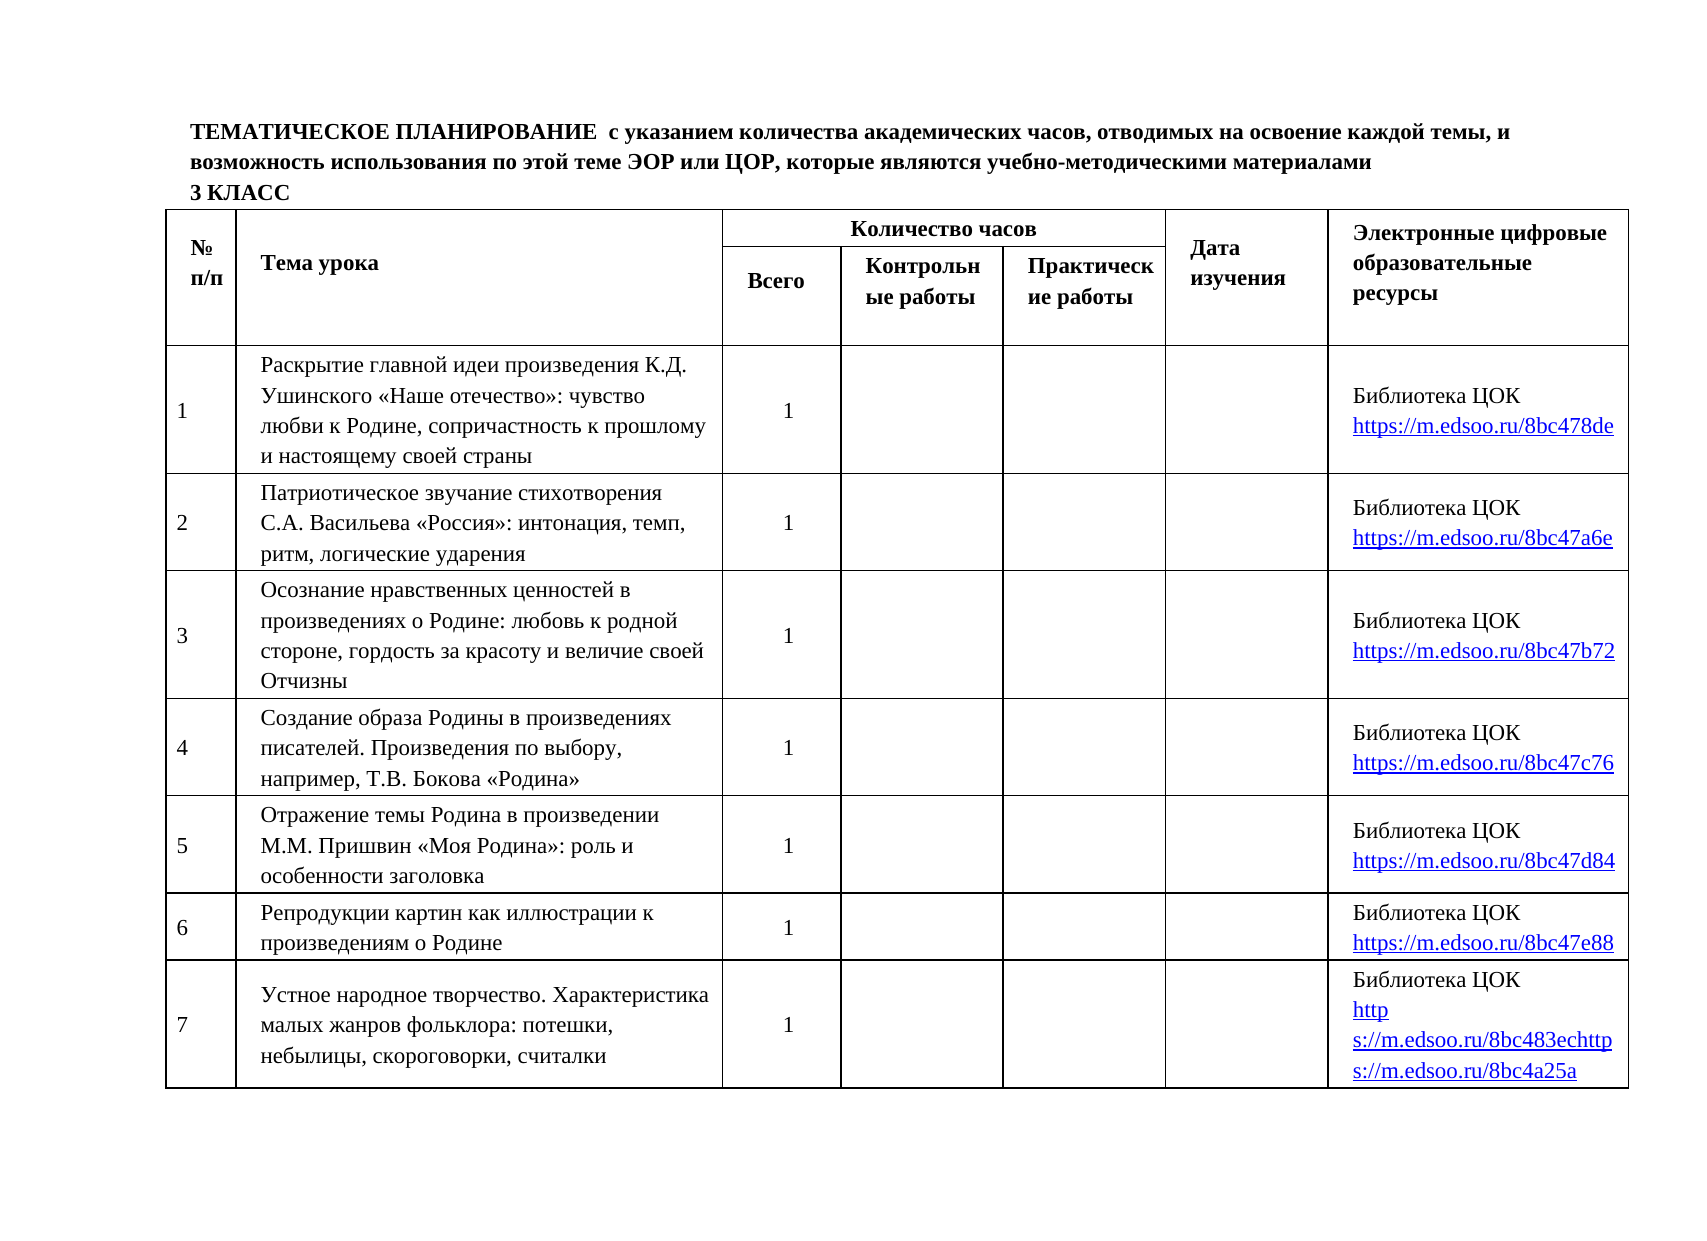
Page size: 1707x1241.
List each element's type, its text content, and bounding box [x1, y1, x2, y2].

table_cell Раскрытие главной идеи произведения К.Д. Ушинского «Наше отечество»: чувство любви к Родине, сопричастность к прошлому и настоящему своей страны [237, 346, 722, 472]
table_cell [1166, 571, 1327, 697]
table_cell Библиотека ЦОК https://m.edsoo.ru/8bc47b72 [1329, 571, 1628, 697]
table_cell [1166, 346, 1327, 472]
table_cell [842, 894, 1002, 959]
table_cell [1004, 961, 1165, 1087]
table_cell [842, 571, 1002, 697]
table_cell 1 [723, 961, 840, 1087]
table_cell Библиотека ЦОК https://m.edsoo.ru/8bc47a6e [1329, 474, 1628, 570]
table_cell [842, 474, 1002, 570]
table_cell Осознание нравственных ценностей в произведениях о Родине: любовь к родной стороне, гордость за красоту и величие своей Отчизны [237, 571, 722, 697]
table_cell [1004, 474, 1165, 570]
table_cell Создание образа Родины в произведениях писателей. Произведения по выбору, например, Т.В. Бокова «Родина» [237, 699, 722, 795]
table_cell Всего [723, 247, 840, 345]
table_header Электронные цифровые образовательные ресурсы [1329, 210, 1628, 345]
table_cell [842, 699, 1002, 795]
table_header Количество часов [723, 210, 1165, 246]
table_cell 1 [723, 571, 840, 697]
table_cell 2 [167, 474, 235, 570]
table_header № п/п [167, 210, 235, 345]
table_cell Библиотека ЦОК https://m.edsoo.ru/8bc478de [1329, 346, 1628, 472]
table_cell 1 [167, 346, 235, 472]
table_cell [1166, 961, 1327, 1087]
table_cell [1004, 699, 1165, 795]
table_cell Репродукции картин как иллюстрации к произведениям о Родине [237, 894, 722, 959]
table_cell [1004, 796, 1165, 892]
table_cell [842, 961, 1002, 1087]
table_cell 1 [723, 346, 840, 472]
table_cell Библиотека ЦОК https://m.edsoo.ru/8bc47e88 [1329, 894, 1628, 959]
table_cell [1004, 346, 1165, 472]
table_cell Контрольные работы [842, 247, 1002, 345]
table_cell 1 [723, 894, 840, 959]
table_cell Библиотека ЦОК https://m.edsoo.ru/8bc483echttps://m.edsoo.ru/8bc4a25a [1329, 961, 1628, 1087]
table_cell [1166, 699, 1327, 795]
table_cell Практические работы [1004, 247, 1165, 345]
table_cell [1166, 474, 1327, 570]
table_cell Библиотека ЦОК https://m.edsoo.ru/8bc47c76 [1329, 699, 1628, 795]
text ТЕМАТИЧЕСКОЕ ПЛАНИРОВАНИЕ с указанием количества академических часов, отводимых на освоение каждой темы, и возможность использования по этой теме ЭОР или ЦОР, которые являются учебно-методическими материалами [190, 118, 1618, 175]
table_cell 5 [167, 796, 235, 892]
table_cell [842, 346, 1002, 472]
table_cell Патриотическое звучание стихотворения С.А. Васильева «Россия»: интонация, темп, ритм, логические ударения [237, 474, 722, 570]
table_cell Библиотека ЦОК https://m.edsoo.ru/8bc47d84 [1329, 796, 1628, 892]
table_cell [1166, 894, 1327, 959]
table_cell 4 [167, 699, 235, 795]
table_cell [842, 796, 1002, 892]
table_cell Отражение темы Родина в произведении М.М. Пришвин «Моя Родина»: роль и особенности заголовка [237, 796, 722, 892]
table_cell 1 [723, 796, 840, 892]
table_cell [1004, 571, 1165, 697]
table_header Тема урока [237, 210, 722, 345]
table_cell 1 [723, 474, 840, 570]
text 3 КЛАСС [190, 178, 1618, 205]
table_cell 7 [167, 961, 235, 1087]
table_cell Устное народное творчество. Характеристика малых жанров фольклора: потешки, небылицы, скороговорки, считалки [237, 961, 722, 1087]
table_cell 1 [723, 699, 840, 795]
table_cell [1004, 894, 1165, 959]
table_cell [1166, 796, 1327, 892]
table_cell 6 [167, 894, 235, 959]
table_header Дата изучения [1166, 210, 1327, 345]
table_cell 3 [167, 571, 235, 697]
